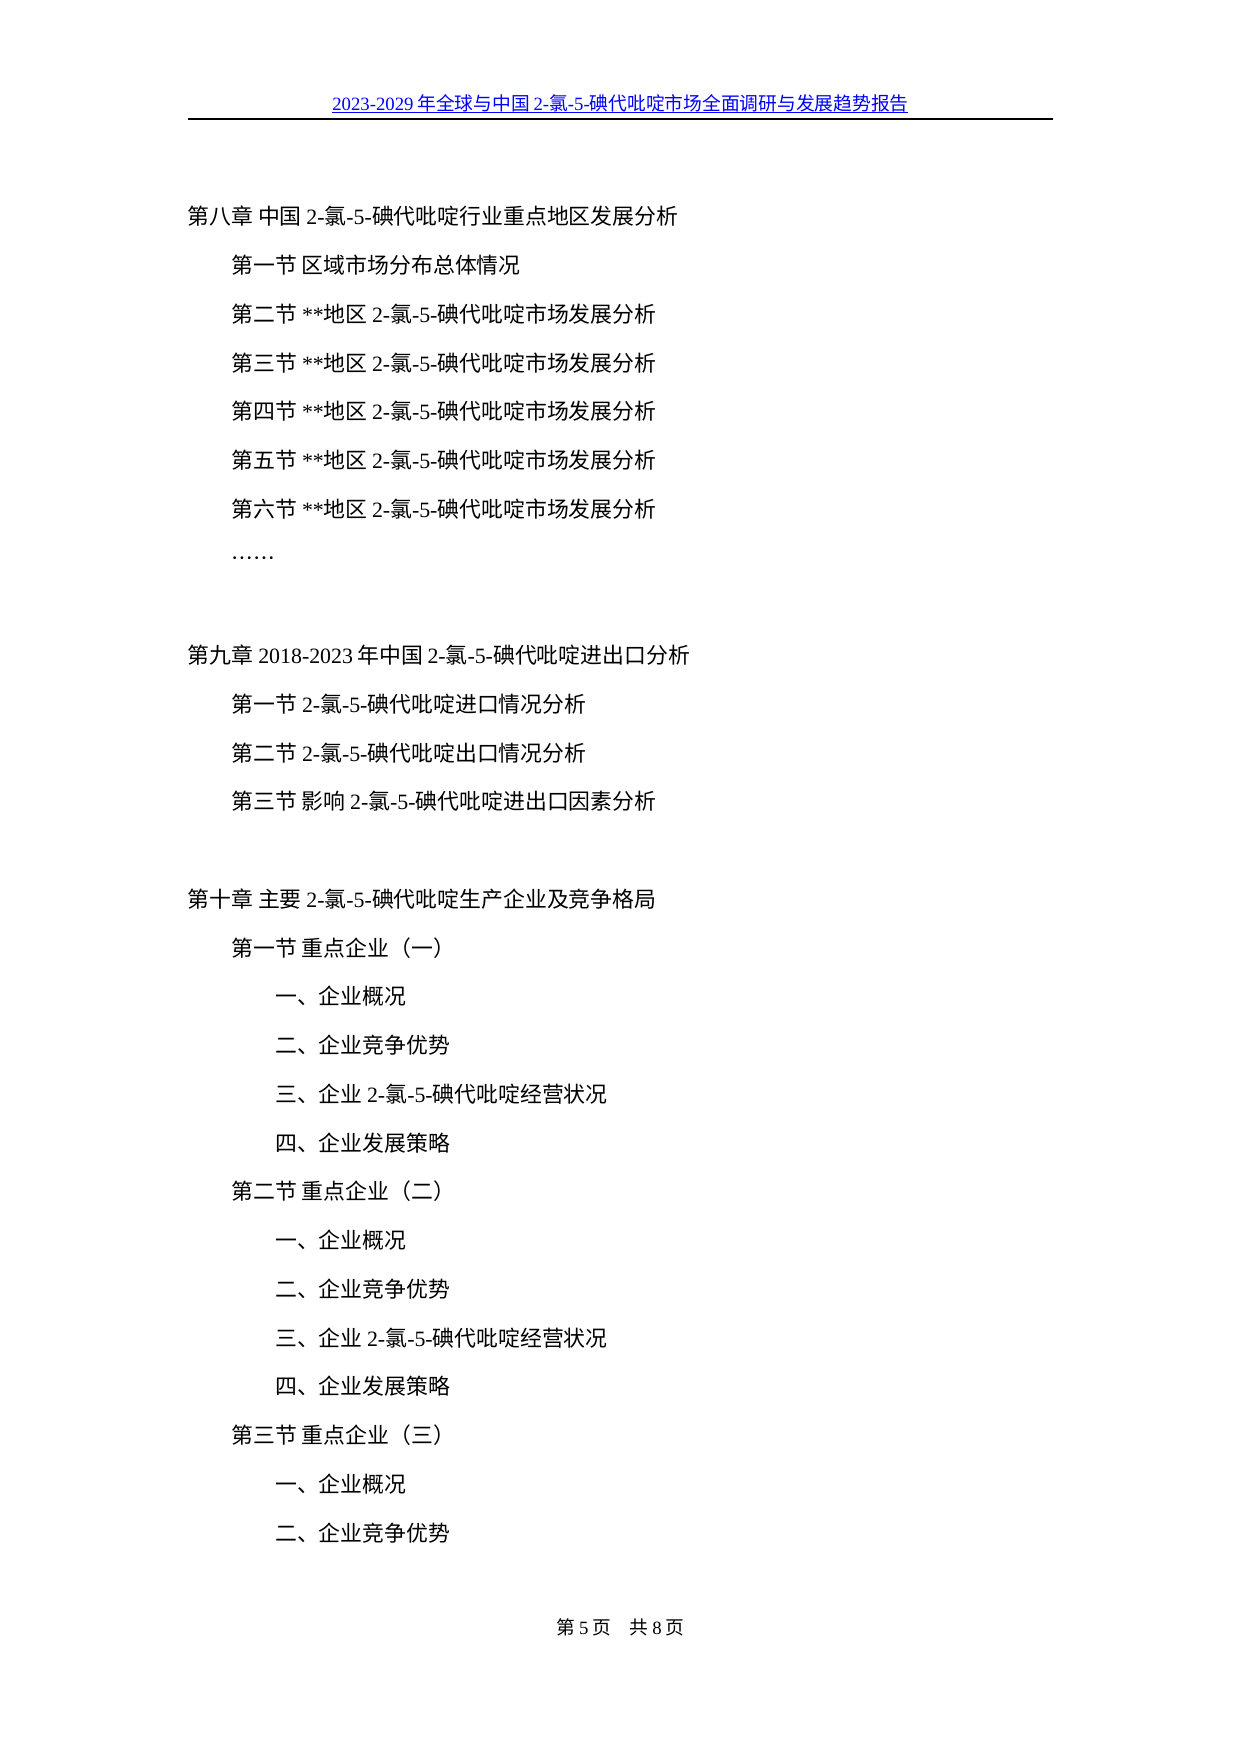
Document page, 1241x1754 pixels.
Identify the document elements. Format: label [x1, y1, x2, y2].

text [187, 150, 1053, 1548]
